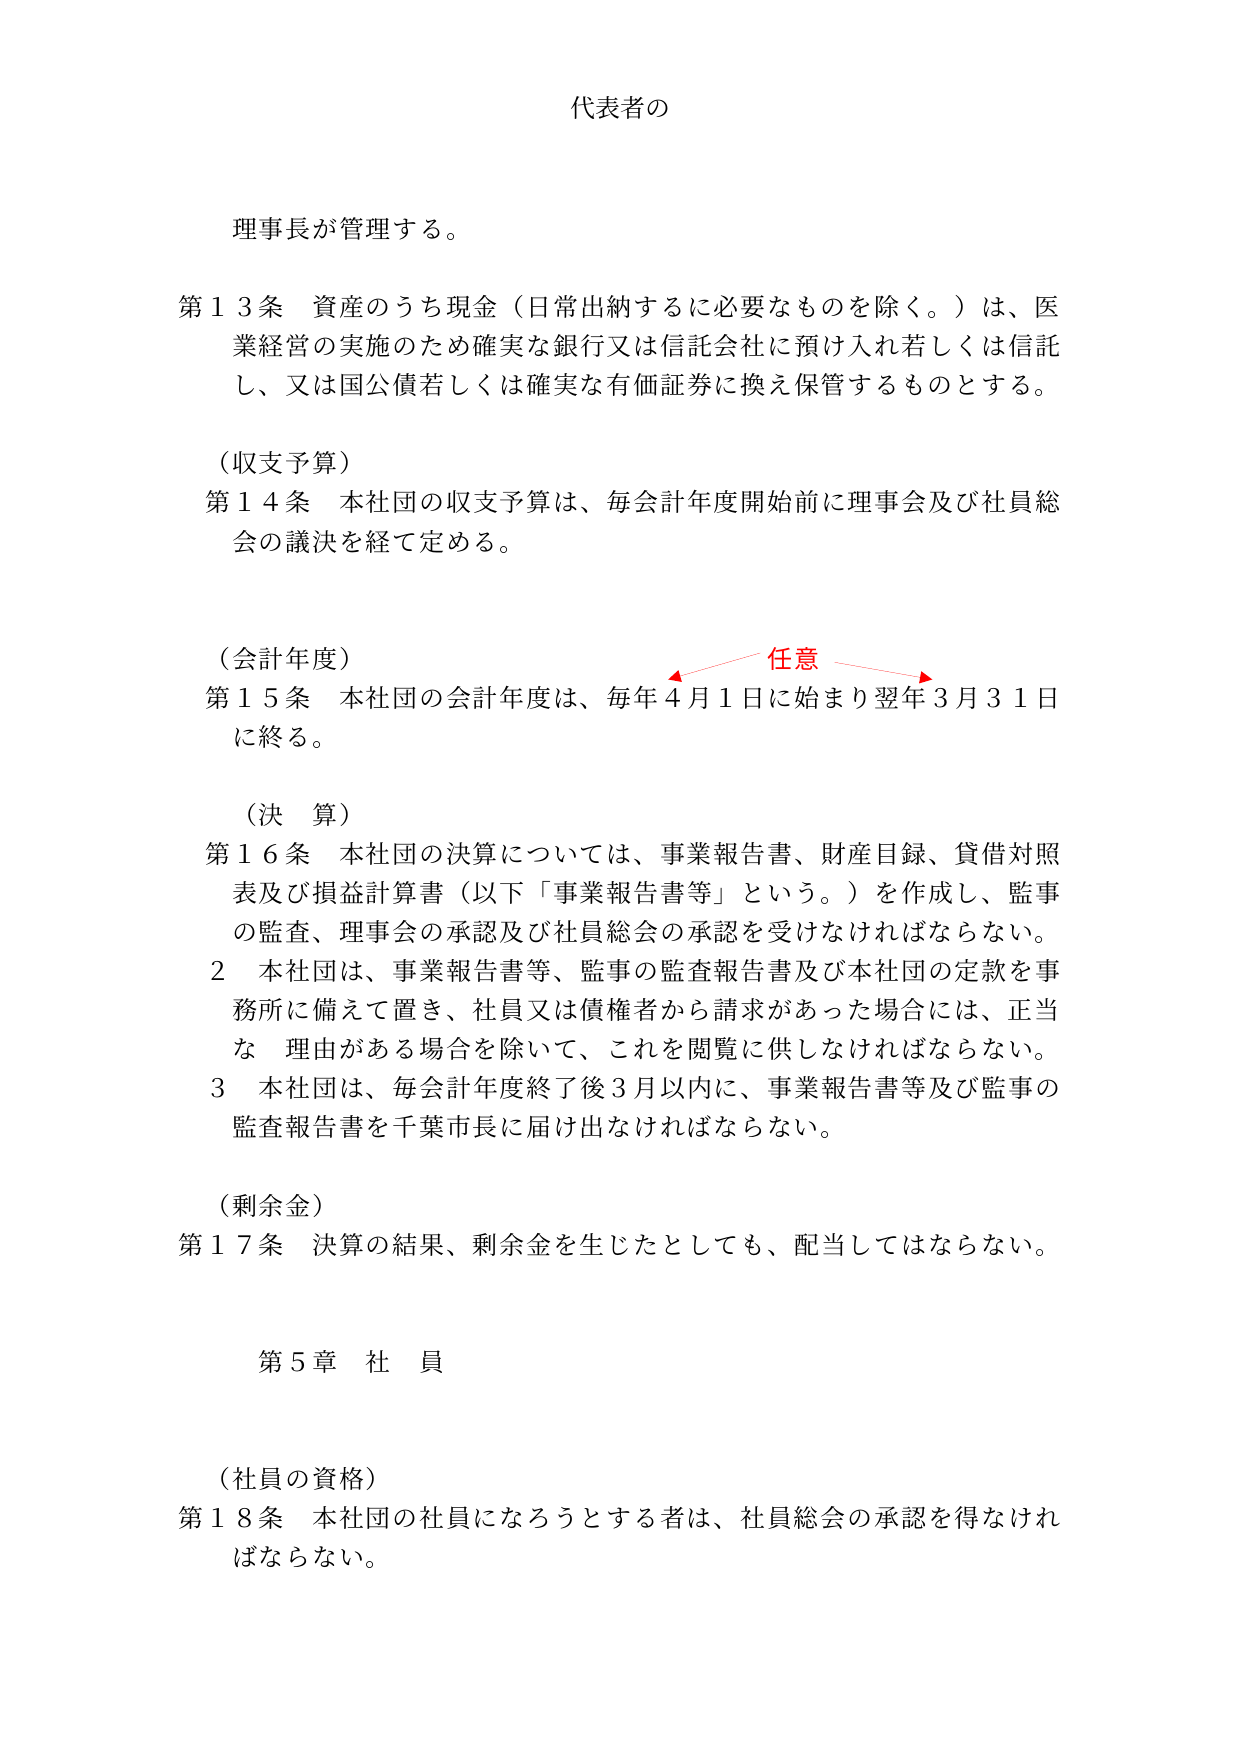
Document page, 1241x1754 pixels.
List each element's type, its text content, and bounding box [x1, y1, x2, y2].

text （会計年度） 任意 [178, 638, 1125, 677]
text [178, 208, 1062, 247]
text 第１４条 本社団の収支予算は、毎会計年度開始前に理事会及び社員総会の議決を経て定める。 [179, 482, 1062, 560]
text （収支予算） [178, 442, 1125, 482]
text 第１６条 本社団の決算については、事業報告書、財産目録、貸借対照表及び損益計算書（以下「事業報告書等」という。）を作成し、監事の監査、理事会の承認及び社員総会の承認を受けなければならない。 [179, 833, 1062, 950]
text （剰余金） [178, 1185, 1125, 1224]
text （決 算） [209, 794, 1125, 833]
text 第５章 社 員 [178, 1341, 1125, 1380]
text 第１３条 資産のうち現金（日常出納するに必要なものを除く。）は、医業経営の実施のため確実な銀行又は信託会社に預け入れ若しくは信託し、又は国公債若しくは確実な有価証券に換え保管するものとする。 [178, 286, 1062, 403]
text ２ 本社団は、事業報告書等、監事の監査報告書及び本社団の定款を事務所に備えて置き、社員又は債権者から請求があった場合には、正当な 理由がある場合を除いて、これを閲覧に供しなければならない。 [179, 950, 1062, 1067]
text ３ 本社団は、毎会計年度終了後３月以内に、事業報告書等及び監事の 監査報告書を千葉市長に届け出なければならない。 [179, 1067, 1062, 1146]
text （社員の資格） [178, 1458, 1125, 1497]
text 第１５条 本社団の会計年度は、毎年４月１日に始まり翌年３月３１日に終る。 [179, 677, 1062, 755]
text 第１８条 本社団の社員になろうとする者は、社員総会の承認を得なければならない。 [178, 1497, 1062, 1575]
text 第１７条 決算の結果、剰余金を生じたとしても、配当してはならない。 [178, 1224, 1062, 1263]
